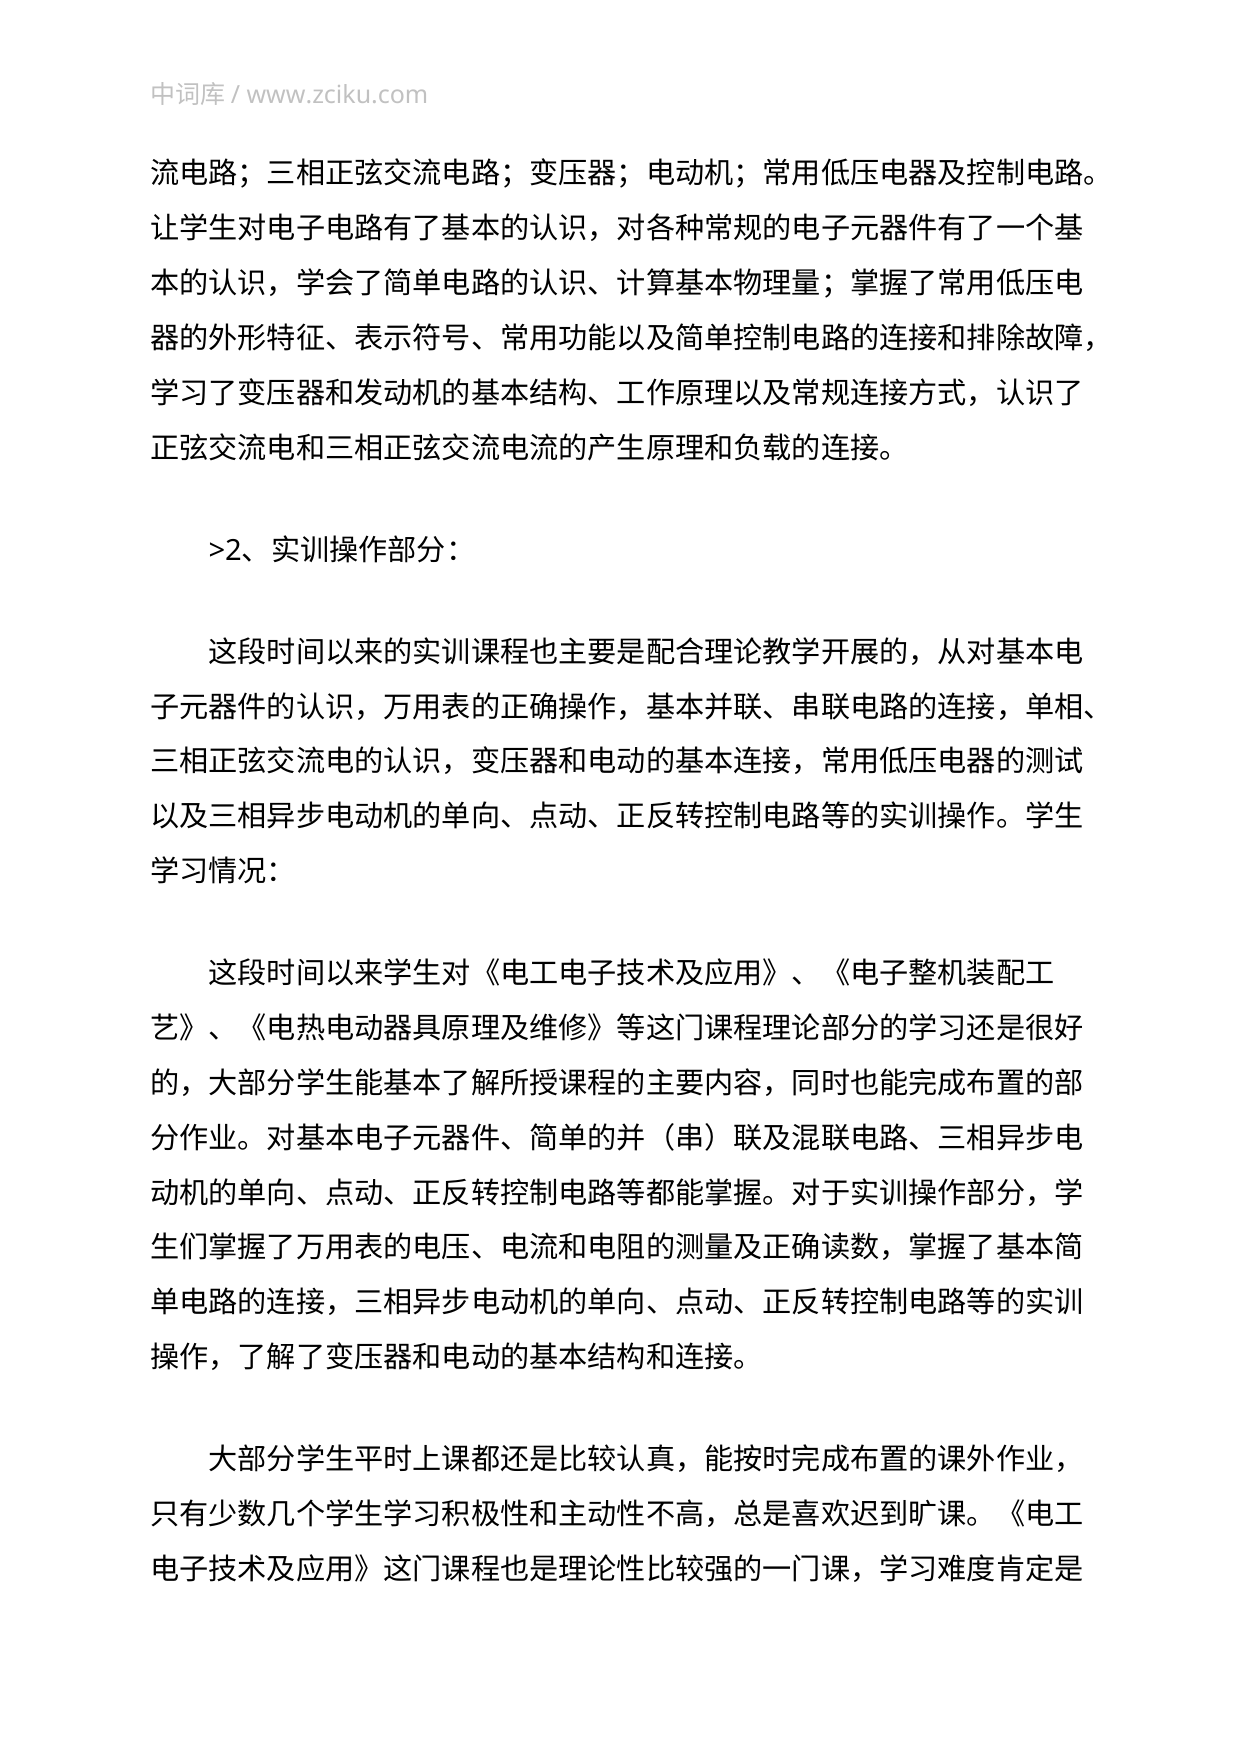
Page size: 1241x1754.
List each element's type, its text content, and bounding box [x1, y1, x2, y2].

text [150, 1436, 1090, 1588]
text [150, 150, 1090, 467]
text >2、实训操作部分： [150, 526, 1090, 569]
text 这段时间以来学生对《电工电子技术及应用》、《电子整机装配工艺》、《电热电动器具原理及维修》等这门课程理论部分的学习还是很好的，大部分学生能基本了解所授课程的主要内容，同时也能完成布置的部分作业。对基本电子元器件、简单的并（串）联及混联电路、三相异步电动机的单向、点动、正反转控制电路等都能掌握。对于实训操作部分，学生们掌握了万用表的电压、电流和电阻的测量及正确读数，掌握了基本简单电路的连接，三相异步电动机的单向、点动、正反转控制电路等的实训操作，了解了变压器和电动的基本结构和连接。 [150, 949, 1090, 1376]
text 这段时间以来的实训课程也主要是配合理论教学开展的，从对基本电子元器件的认识，万用表的正确操作，基本并联、串联电路的连接，单相、三相正弦交流电的认识，变压器和电动的基本连接，常用低压电器的测试以及三相异步电动机的单向、点动、正反转控制电路等的实训操作。学生学习情况： [150, 628, 1090, 890]
